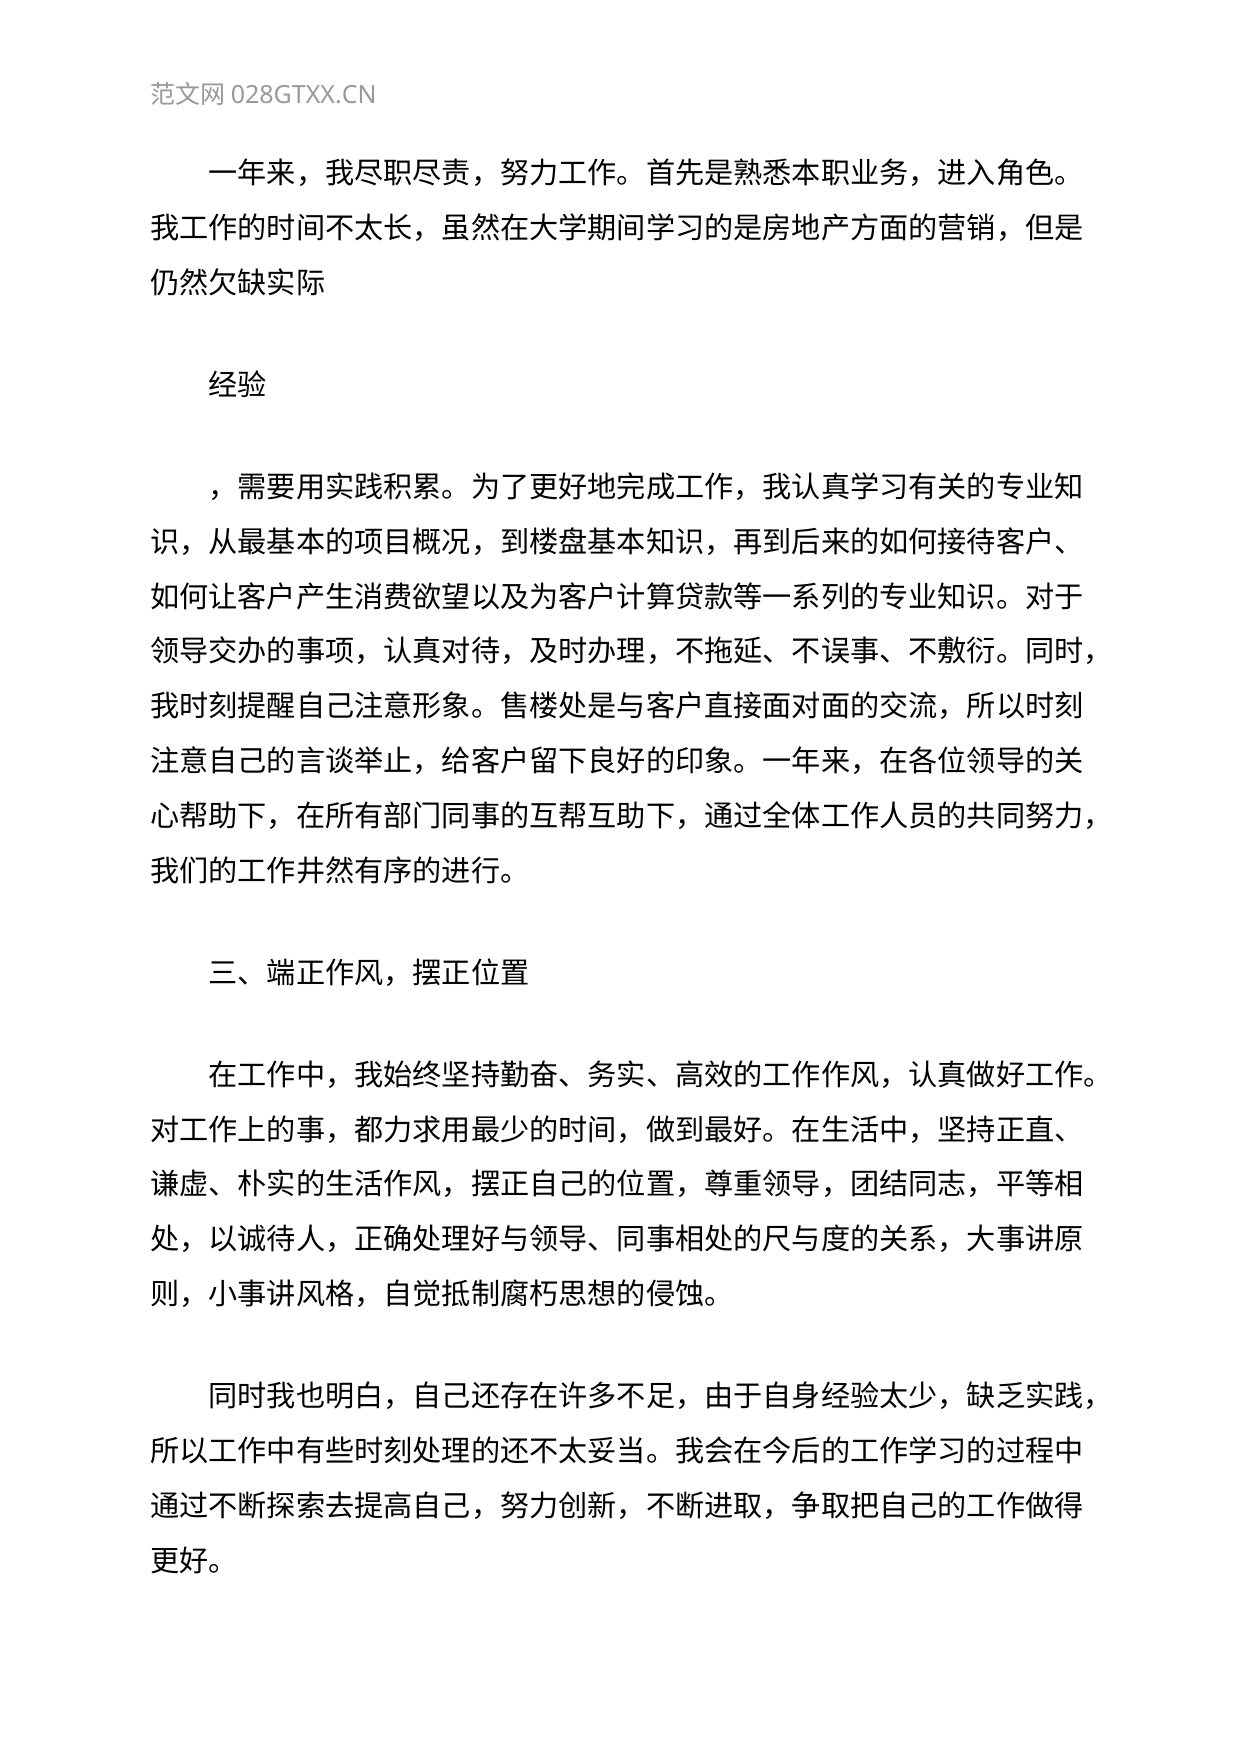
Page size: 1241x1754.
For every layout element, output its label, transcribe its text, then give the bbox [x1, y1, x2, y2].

text 一年来，我尽职尽责，努力工作。首先是熟悉本职业务，进入角色。我工作的时间不太长，虽然在大学期间学习的是房地产方面的营销，但是仍然欠缺实际 [150, 150, 1090, 302]
text 同时我也明白，自己还存在许多不足，由于自身经验太少，缺乏实践，所以工作中有些时刻处理的还不太妥当。我会在今后的工作学习的过程中通过不断探索去提高自己，努力创新，不断进取，争取把自己的工作做得更好。 [150, 1372, 1090, 1579]
text ，需要用实践积累。为了更好地完成工作，我认真学习有关的专业知识，从最基本的项目概况，到楼盘基本知识，再到后来的如何接待客户、如何让客户产生消费欲望以及为客户计算贷款等一系列的专业知识。对于领导交办的事项，认真对待，及时办理，不拖延、不误事、不敷衍。同时，我时刻提醒自己注意形象。售楼处是与客户直接面对面的交流，所以时刻注意自己的言谈举止，给客户留下良好的印象。一年来，在各位领导的关心帮助下，在所有部门同事的互帮互助下，通过全体工作人员的共同努力，我们的工作井然有序的进行。 [150, 463, 1090, 890]
text 经验 [150, 362, 1090, 404]
text 在工作中，我始终坚持勤奋、务实、高效的工作作风，认真做好工作。对工作上的事，都力求用最少的时间，做到最好。在生活中，坚持正直、谦虚、朴实的生活作风，摆正自己的位置，尊重领导，团结同志，平等相处，以诚待人，正确处理好与领导、同事相处的尺与度的关系，大事讲原则，小事讲风格，自觉抵制腐朽思想的侵蚀。 [150, 1051, 1090, 1313]
text 三、端正作风，摆正位置 [150, 949, 1090, 992]
